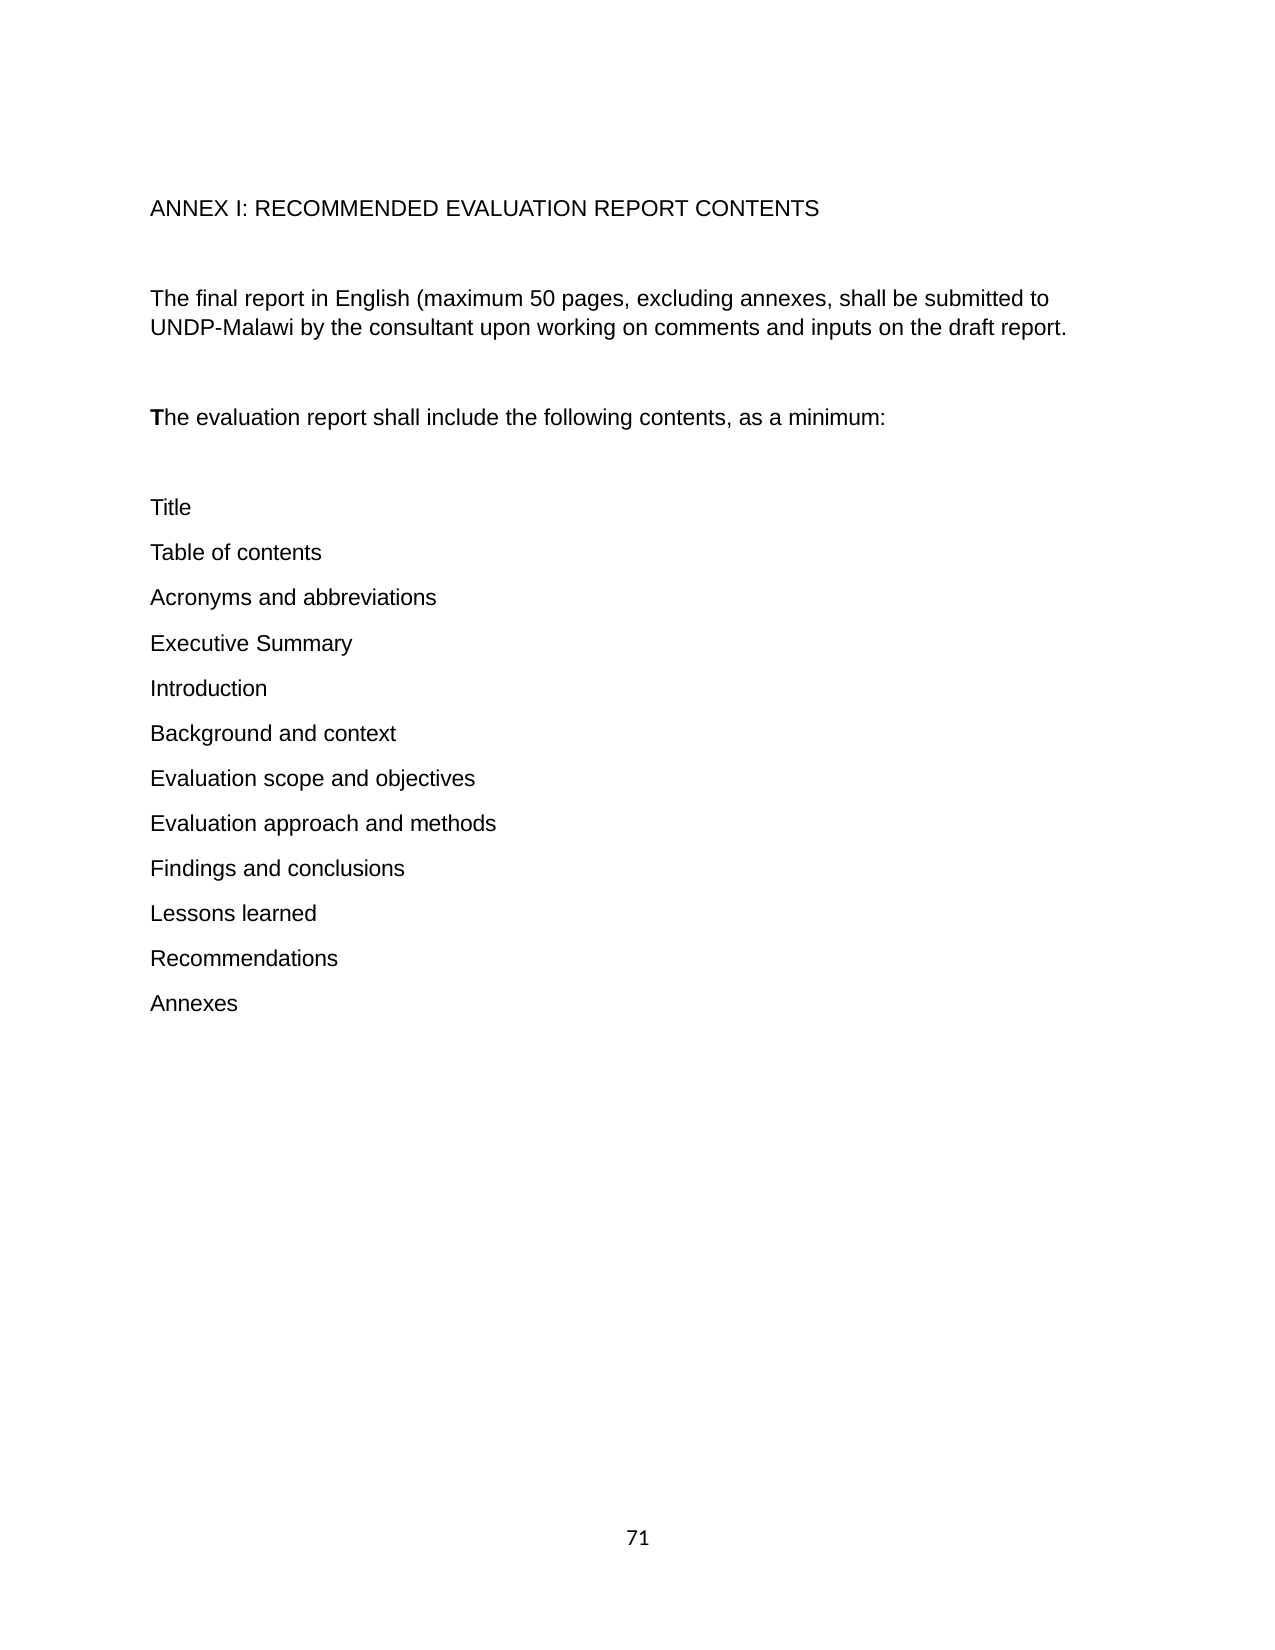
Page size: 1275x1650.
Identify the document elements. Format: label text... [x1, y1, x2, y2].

text Findings and conclusions [150, 855, 1125, 881]
text The final report in English (maximum 50 pages, excluding annexes, shall be submitted to UNDP-Malawi by the consultant upon working on comments and inputs on the draft report. [150, 285, 1125, 340]
text Recommendations [150, 945, 1125, 972]
text ANNEX I: RECOMMENDED EVALUATION REPORT CONTENTS [150, 195, 1125, 221]
text The evaluation report shall include the following contents, as a minimum: [150, 404, 1125, 430]
text Introduction [150, 674, 1125, 701]
text Evaluation scope and objectives [150, 765, 1125, 791]
text Title [150, 494, 1125, 521]
text Annexes [150, 990, 1125, 1017]
text Evaluation approach and methods [150, 810, 1125, 836]
text Acronyms and abbreviations [150, 584, 1125, 611]
text Executive Summary [150, 629, 1125, 656]
text Table of contents [150, 539, 1125, 566]
text Background and context [150, 720, 1125, 746]
text Lessons learned [150, 900, 1125, 926]
